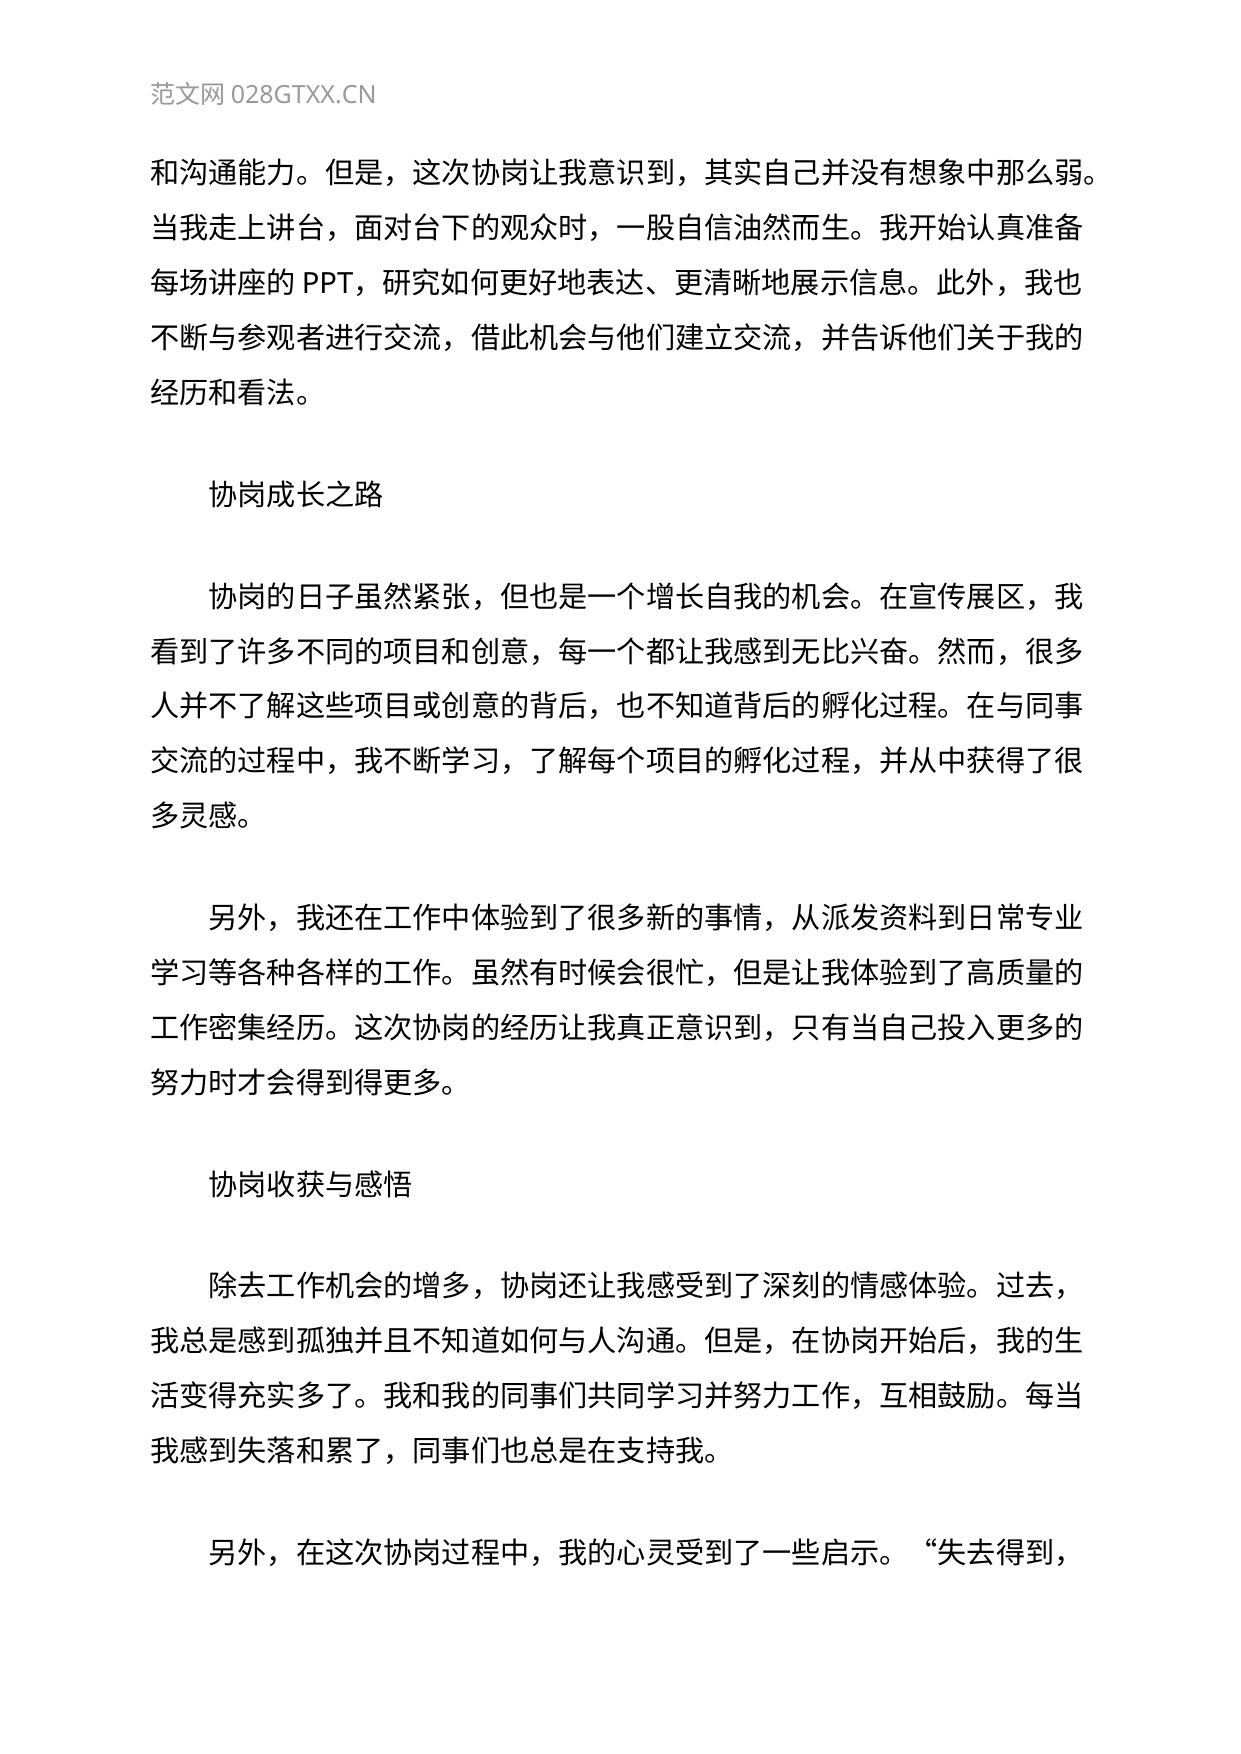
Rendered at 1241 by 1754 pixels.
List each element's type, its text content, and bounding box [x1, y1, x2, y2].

text 另外，我还在工作中体验到了很多新的事情，从派发资料到日常专业学习等各种各样的工作。虽然有时候会很忙，但是让我体验到了高质量的工作密集经历。这次协岗的经历让我真正意识到，只有当自己投入更多的努力时才会得到得更多。 [150, 894, 1090, 1102]
text 协岗收获与感悟 [150, 1161, 1090, 1203]
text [150, 1529, 1090, 1572]
text 协岗成长之路 [150, 471, 1090, 514]
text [150, 150, 1090, 412]
text 除去工作机会的增多，协岗还让我感受到了深刻的情感体验。过去，我总是感到孤独并且不知道如何与人沟通。但是，在协岗开始后，我的生活变得充实多了。我和我的同事们共同学习并努力工作，互相鼓励。每当我感到失落和累了，同事们也总是在支持我。 [150, 1263, 1090, 1470]
text 协岗的日子虽然紧张，但也是一个增长自我的机会。在宣传展区，我看到了许多不同的项目和创意，每一个都让我感到无比兴奋。然而，很多人并不了解这些项目或创意的背后，也不知道背后的孵化过程。在与同事交流的过程中，我不断学习，了解每个项目的孵化过程，并从中获得了很多灵感。 [150, 573, 1090, 835]
